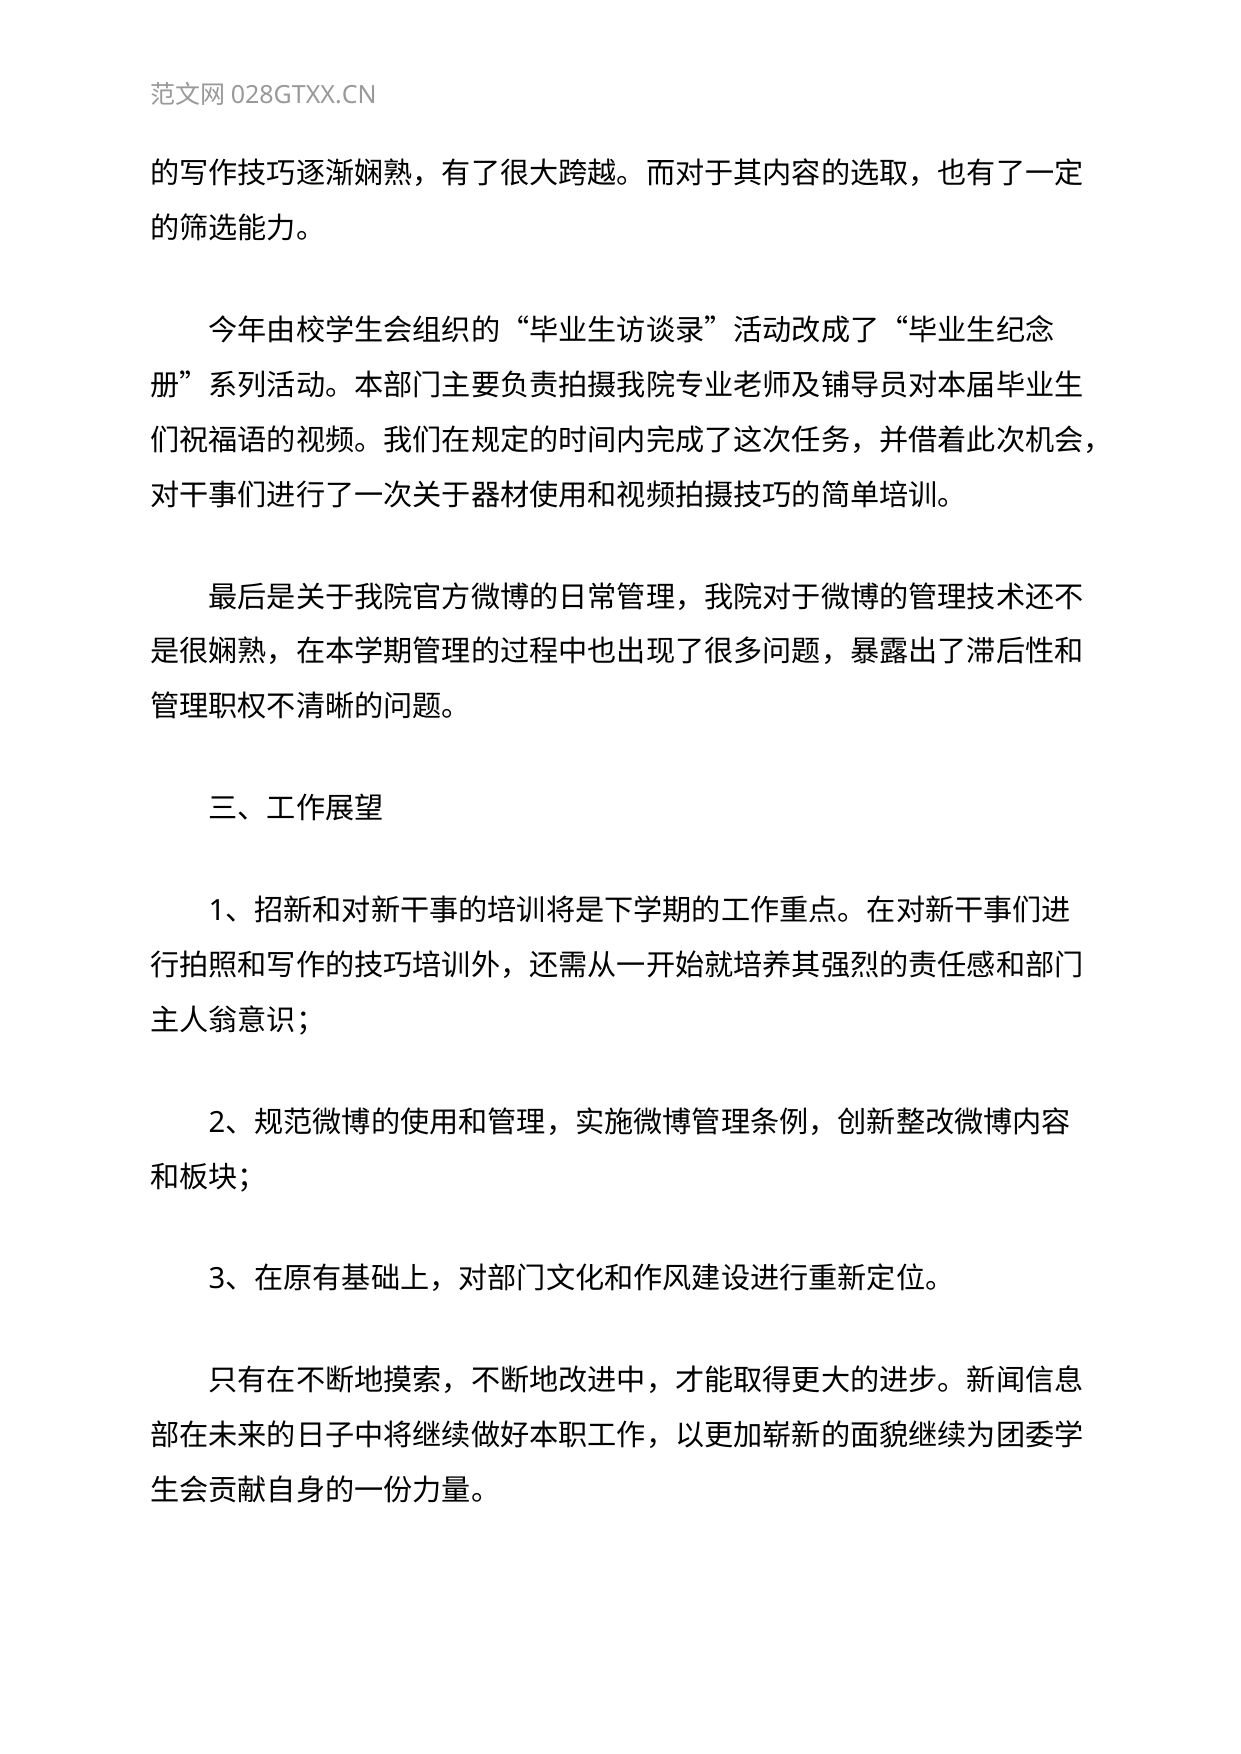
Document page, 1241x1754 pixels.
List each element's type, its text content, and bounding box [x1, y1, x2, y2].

text 今年由校学生会组织的“毕业生访谈录”活动改成了“毕业生纪念册”系列活动。本部门主要负责拍摄我院专业老师及铺导员对本届毕业生们祝福语的视频。我们在规定的时间内完成了这次任务，并借着此次机会，对干事们进行了一次关于器材使用和视频拍摄技巧的简单培训。 [150, 307, 1090, 514]
text 三、工作展望 [150, 785, 1090, 827]
text 1、招新和对新干事的培训将是下学期的工作重点。在对新干事们进行拍照和写作的技巧培训外，还需从一开始就培养其强烈的责任感和部门主人翁意识； [150, 886, 1090, 1039]
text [150, 150, 1090, 247]
text 最后是关于我院官方微博的日常管理，我院对于微博的管理技术还不是很娴熟，在本学期管理的过程中也出现了很多问题，暴露出了滞后性和管理职权不清晰的问题。 [150, 573, 1090, 725]
text 只有在不断地摸索，不断地改进中，才能取得更大的进步。新闻信息部在未来的日子中将继续做好本职工作，以更加崭新的面貌继续为团委学生会贡献自身的一份力量。 [150, 1357, 1090, 1509]
text 3、在原有基础上，对部门文化和作风建设进行重新定位。 [150, 1255, 1090, 1297]
text 2、规范微博的使用和管理，实施微博管理条例，创新整改微博内容和板块； [150, 1098, 1090, 1195]
